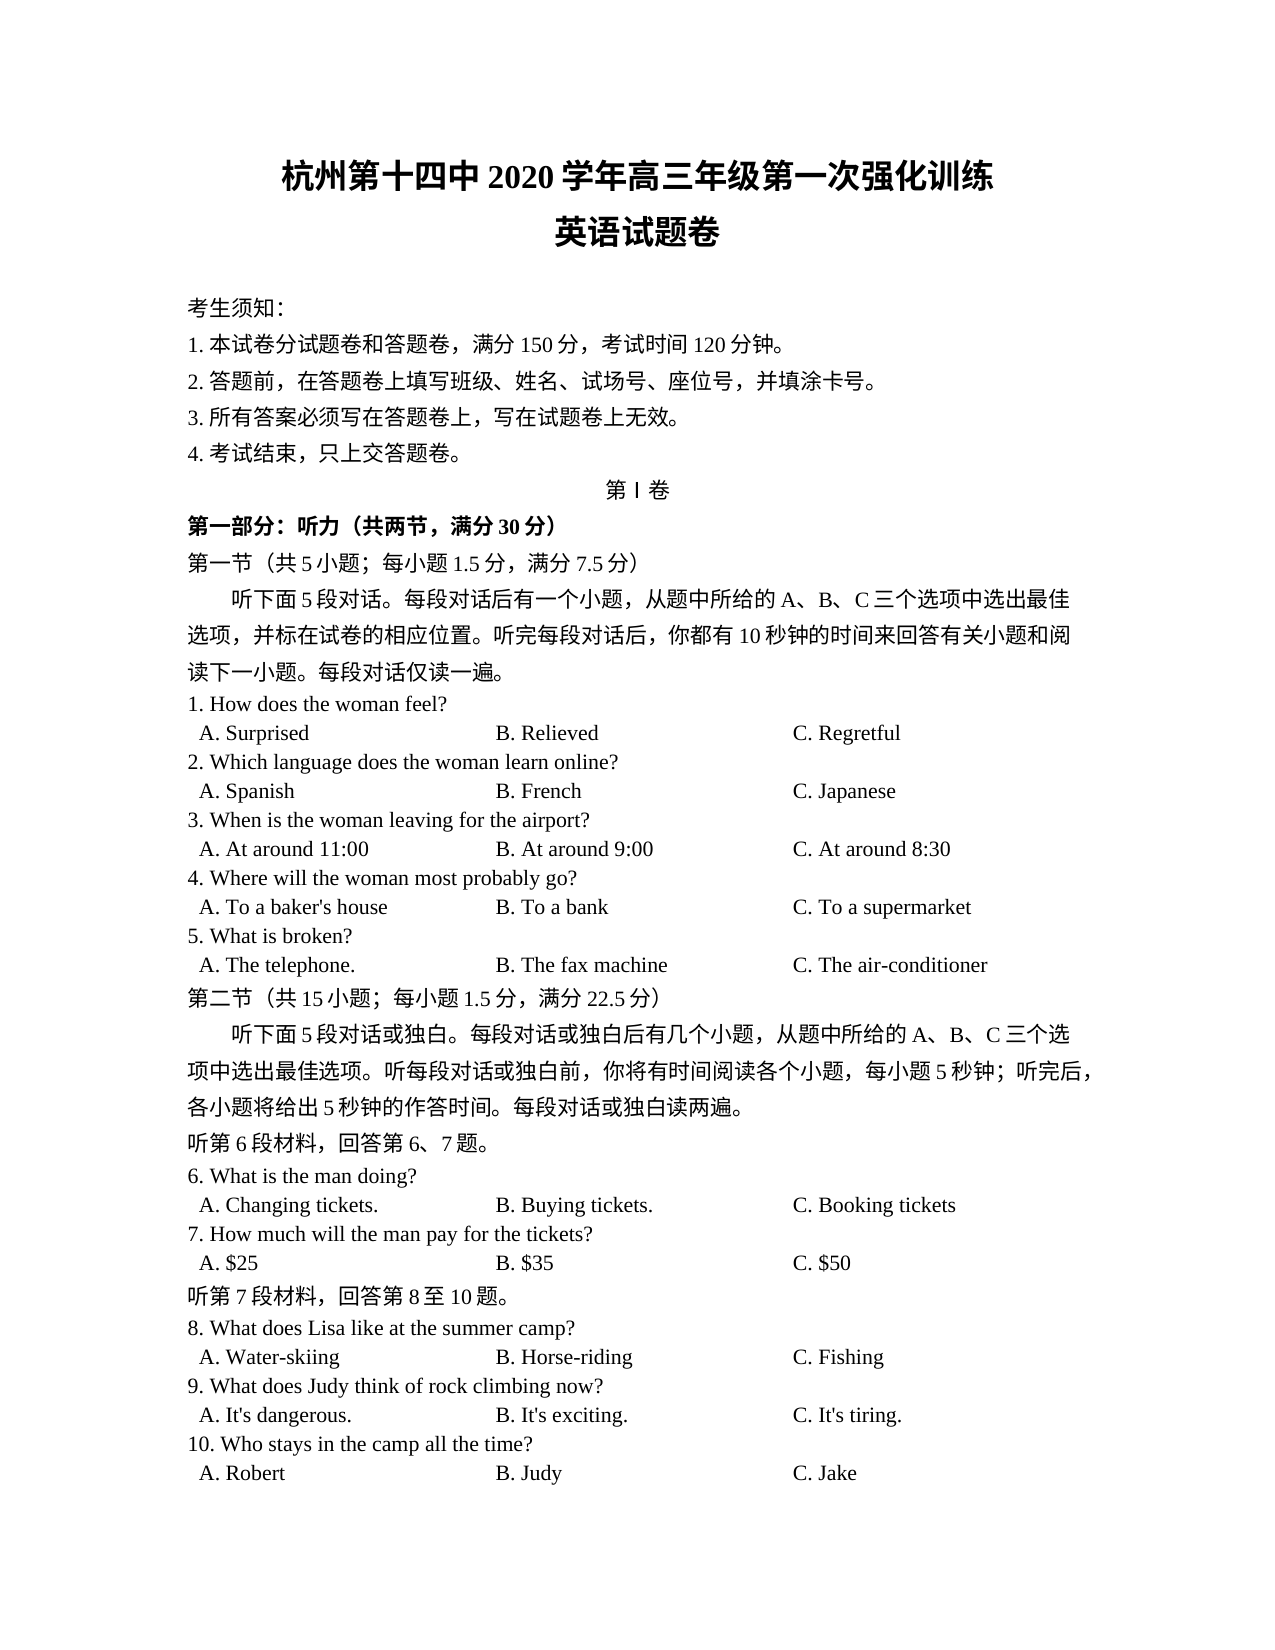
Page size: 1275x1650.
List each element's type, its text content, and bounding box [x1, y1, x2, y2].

text 6. What is the man doing? [187, 1163, 1087, 1188]
text 4. Where will the woman most probably go? [187, 865, 1087, 890]
text 5. What is broken? [187, 923, 1087, 948]
text 听下面5段对话。每段对话后有一个小题，从题中所给的A、B、C三个选项中选出最佳选项，并标在试卷的相应位置。听完每段对话后，你都有10秒钟的时间来回答有关小题和阅读下一小题。每段对话仅读一遍。 [187, 582, 1087, 686]
text 7. How much will the man pay for the tickets? [187, 1221, 1087, 1246]
table_header B. Judy [484, 1460, 781, 1489]
table_header B. At around 9:00 [484, 836, 781, 865]
text 9. What does Judy think of rock climbing now? [187, 1373, 1087, 1398]
table_header A. It's dangerous. [188, 1402, 484, 1431]
table_header C. Fishing [781, 1344, 1078, 1373]
table_header C. Jake [781, 1460, 1078, 1489]
table_header C. It's tiring. [781, 1402, 1078, 1431]
table_header A. At around 11:00 [188, 836, 484, 865]
text 听第6段材料，回答第6、7题。 [187, 1126, 1087, 1158]
table_header C. Regretful [781, 720, 1078, 749]
text 英语试题卷 [187, 205, 1087, 254]
text 1. How does the woman feel? [187, 691, 1087, 716]
table_header B. It's exciting. [484, 1402, 781, 1431]
table_header B. Buying tickets. [484, 1192, 781, 1221]
table_header B. $35 [484, 1250, 781, 1279]
text 杭州第十四中2020学年高三年级第一次强化训练 [187, 150, 1087, 198]
table_header C. Booking tickets [781, 1192, 1078, 1221]
table_header A. Changing tickets. [188, 1192, 484, 1221]
table_header A. To a baker's house [188, 894, 484, 923]
text 听下面5段对话或独白。每段对话或独白后有几个小题，从题中所给的A、B、C三个选项中选出最佳选项。听每段对话或独白前，你将有时间阅读各个小题，每小题5秒钟；听完后，各小题将给出5秒钟的作答时间。每段对话或独白读两遍。 [187, 1017, 1087, 1122]
text 听第7段材料，回答第8至10题。 [187, 1279, 1087, 1311]
text 1. 本试卷分试题卷和答题卷，满分150分，考试时间120分钟。 [187, 327, 1087, 359]
table_header A. Spanish [188, 778, 484, 807]
text 第一部分：听力（共两节，满分30分） [187, 509, 1087, 541]
table_header B. Horse-riding [484, 1344, 781, 1373]
text 2. Which language does the woman learn online? [187, 749, 1087, 774]
table_header A. The telephone. [188, 952, 484, 981]
table_header B. The fax machine [484, 952, 781, 981]
table_header A. Robert [188, 1460, 484, 1489]
table_header B. Relieved [484, 720, 781, 749]
text 4. 考试结束，只上交答题卷。 [187, 436, 1087, 468]
text 3. 所有答案必须写在答题卷上，写在试题卷上无效。 [187, 400, 1087, 432]
text 2. 答题前，在答题卷上填写班级、姓名、试场号、座位号，并填涂卡号。 [187, 364, 1087, 395]
text 3. When is the woman leaving for the airport? [187, 807, 1087, 832]
table_header C. At around 8:30 [781, 836, 1078, 865]
table_header C. To a supermarket [781, 894, 1078, 923]
text 10. Who stays in the camp all the time? [187, 1431, 1087, 1456]
table_header A. Water-skiing [188, 1344, 484, 1373]
text 考生须知： [187, 291, 1087, 323]
table_header A. Surprised [188, 720, 484, 749]
text 第二节（共15小题；每小题1.5分，满分22.5分） [187, 981, 1087, 1013]
table_header A. $25 [188, 1250, 484, 1279]
text 第Ⅰ卷 [187, 473, 1087, 504]
text 8. What does Lisa like at the summer camp? [187, 1315, 1087, 1340]
table_header C. $50 [781, 1250, 1078, 1279]
table_header C. Japanese [781, 778, 1078, 807]
text 第一节（共5小题；每小题1.5分，满分7.5分） [187, 546, 1087, 577]
table_header B. To a bank [484, 894, 781, 923]
table_header B. French [484, 778, 781, 807]
table_header C. The air-conditioner [781, 952, 1078, 981]
